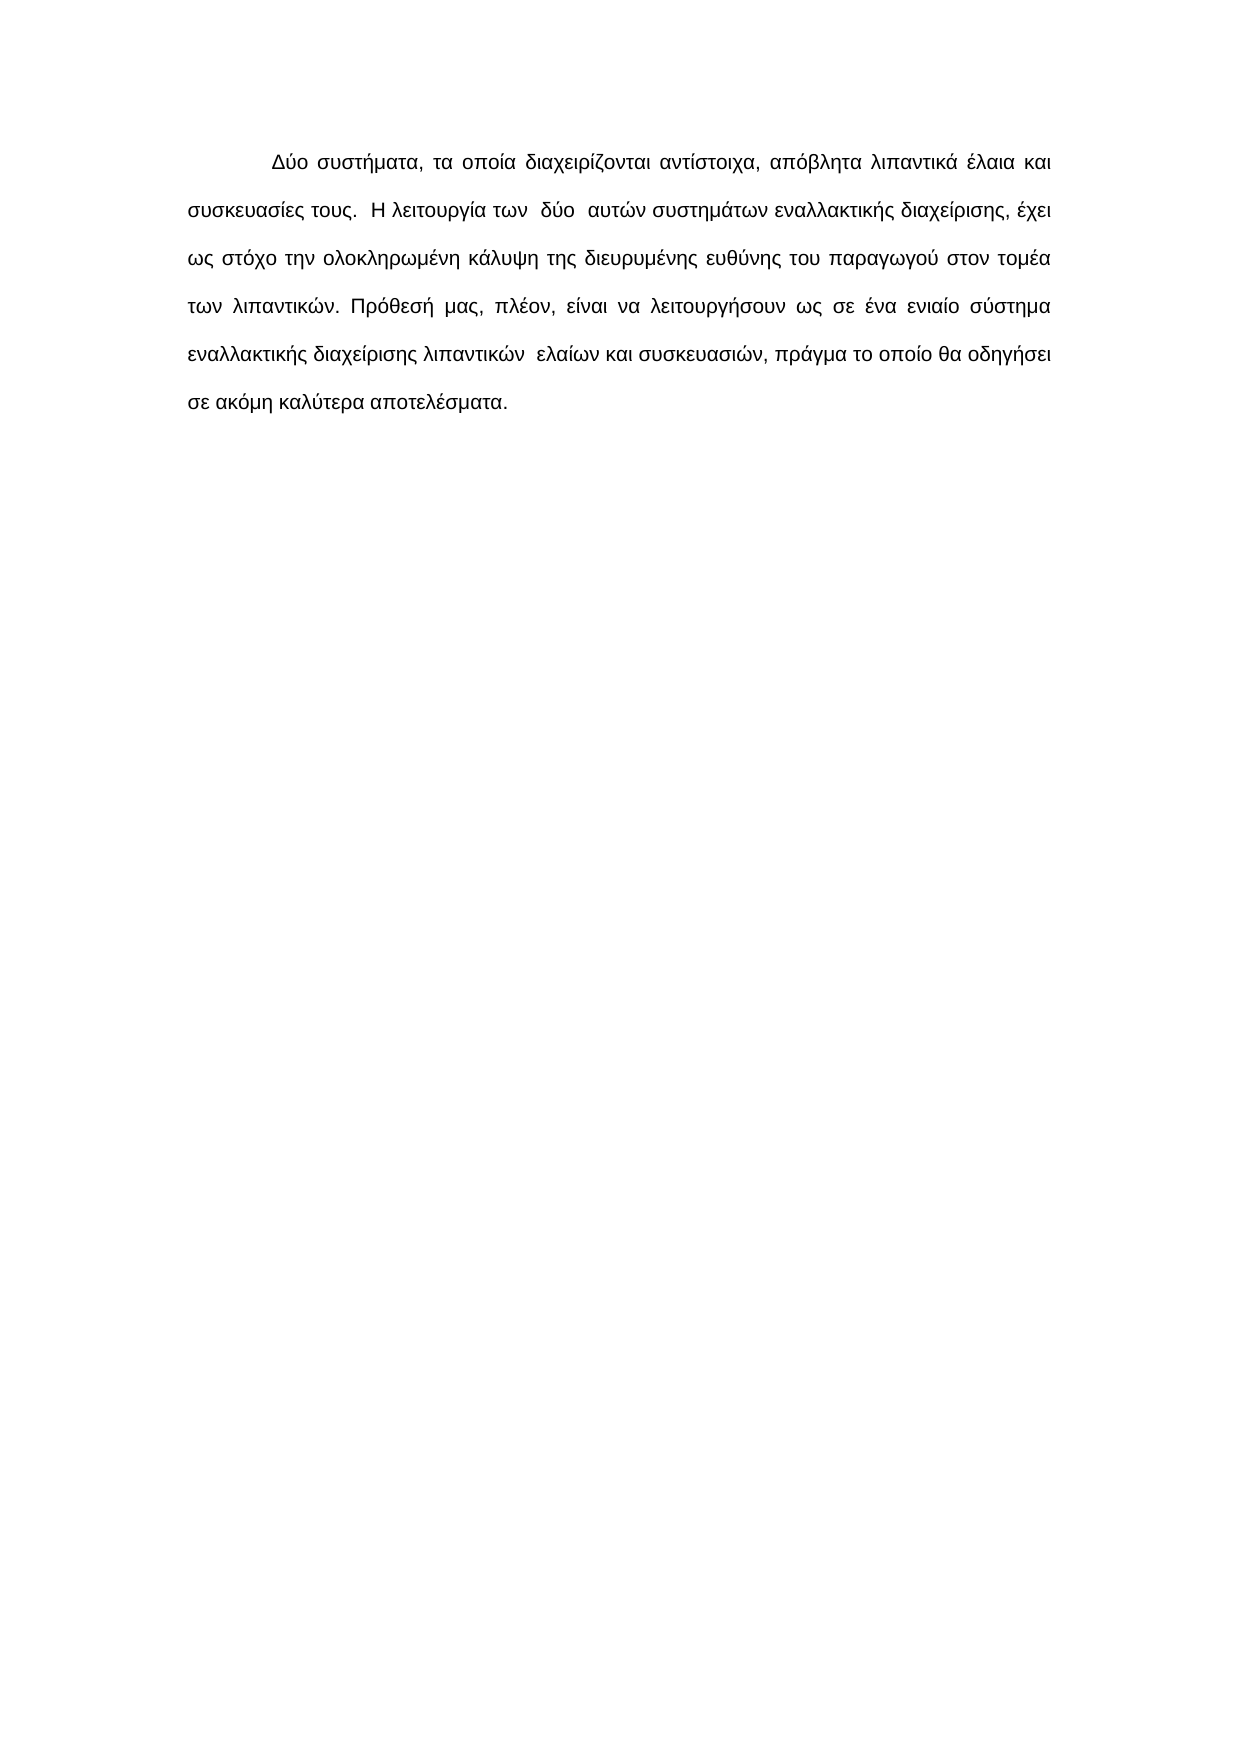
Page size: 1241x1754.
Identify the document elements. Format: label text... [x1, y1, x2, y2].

list Δύο συστήματα, τα οποία διαχειρίζονται αντίστοιχα, απόβλητα λιπαντικά έλαια και συσκευασίες τους. Η λειτουργία των δύο αυτών συστημάτων εναλλακτικής διαχείρισης, έχει ως στόχο την ολοκληρωμένη κάλυψη της διευρυμένης ευθύνης του παραγωγού στον τομέα των λιπαντικών. Πρόθεσή μας, πλέον, είναι να λειτουργήσουν ως σε ένα ενιαίο σύστημα εναλλακτικής διαχείρισης λιπαντικών ελαίων και συσκευασιών, πράγμα το οποίο θα οδηγήσει σε ακόμη καλύτερα αποτελέσματα. [187, 150, 1053, 413]
